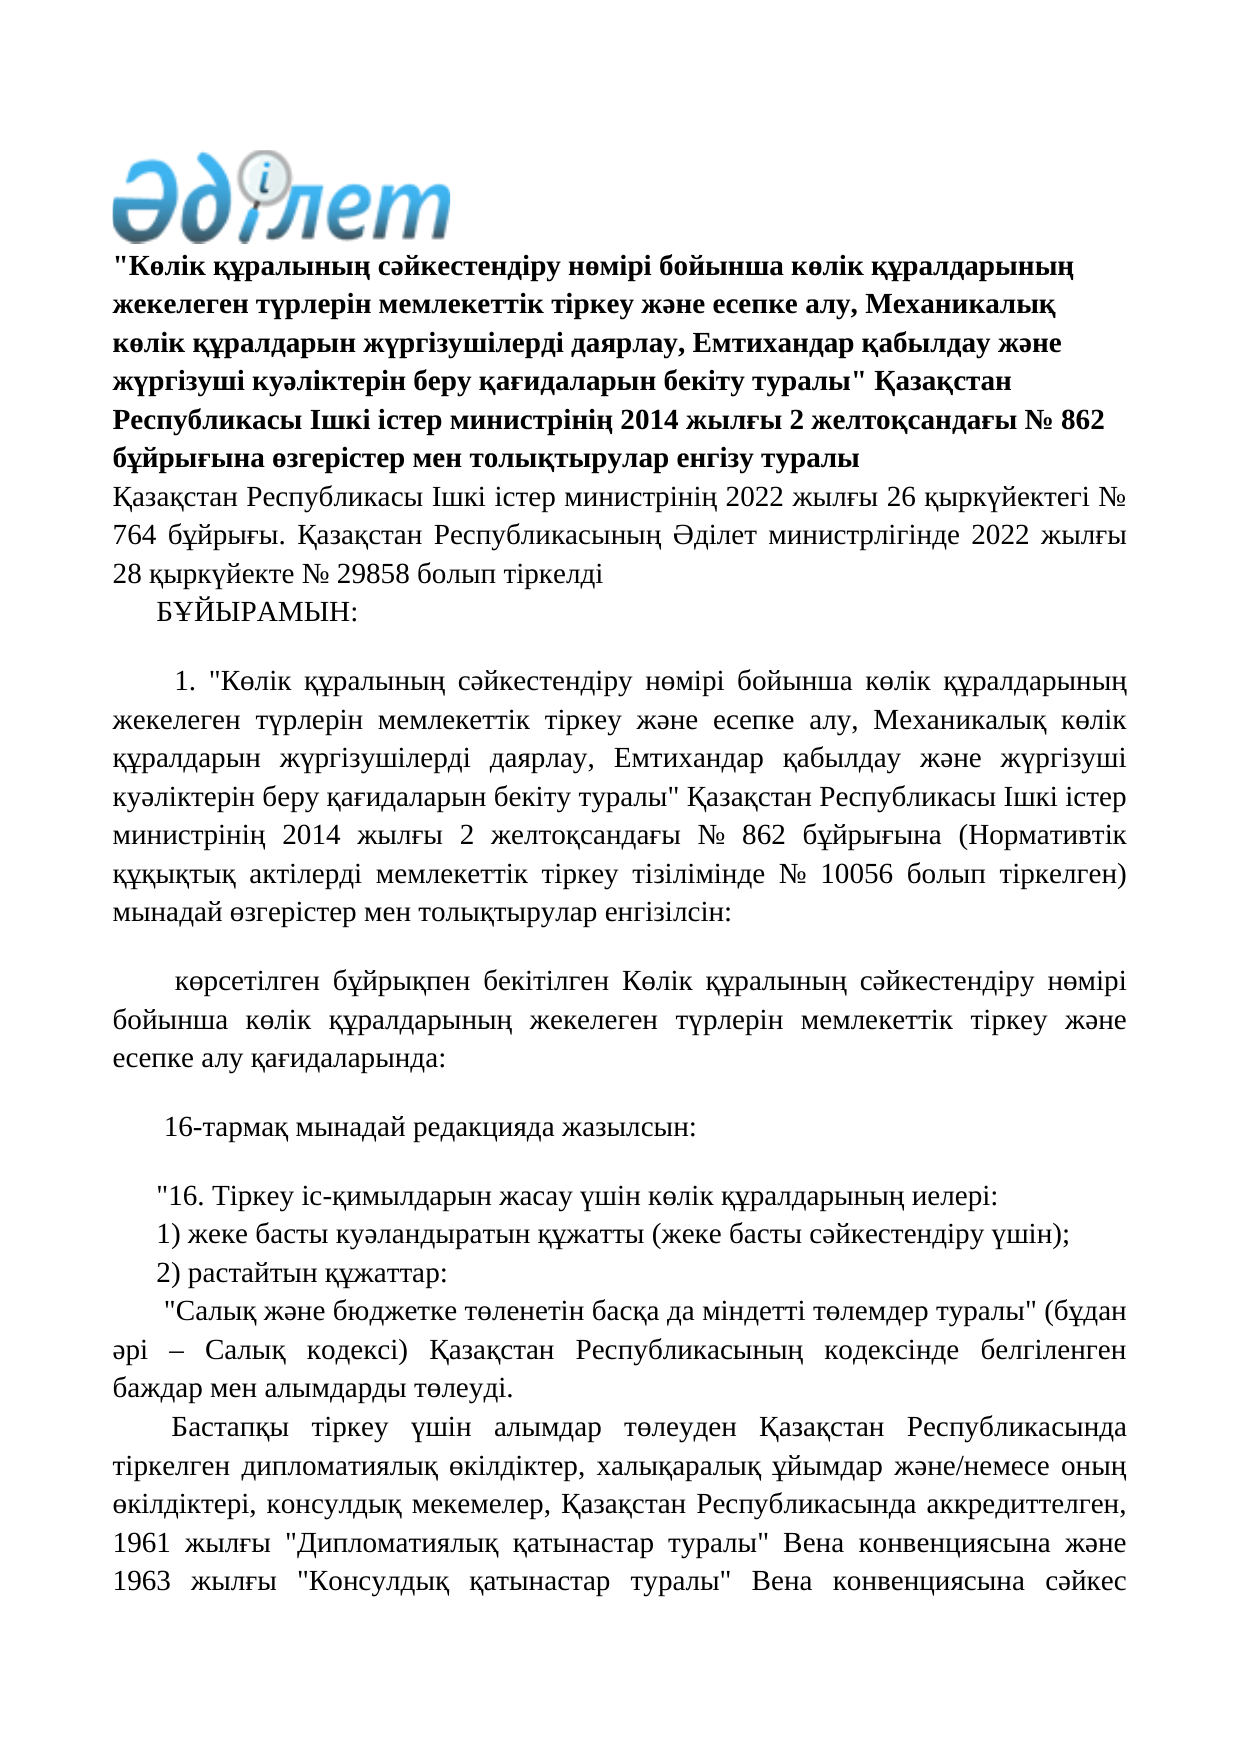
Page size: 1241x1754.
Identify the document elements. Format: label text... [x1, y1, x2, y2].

text 1. "Көлiк құралының сәйкестендіру нөмірі бойынша көлік құралдарының жекелеген түрлерiн мемлекеттiк тiркеу және есепке алу, Механикалық көлік құралдарын жүргізушілерді даярлау, Емтихандар қабылдау және жүргізуші куәліктерін беру қағидаларын бекіту туралы" Қазақстан Республикасы Ішкі істер министрінің 2014 жылғы 2 желтоқсандағы № 862 бұйрығына (Нормативтік құқықтық актілерді мемлекеттік тіркеу тізілімінде № 10056 болып тіркелген) мынадай өзгерістер мен толықтырулар енгізілсін: [112, 663, 1128, 928]
text көрсетілген бұйрықпен бекітілген Көлiк құралының сәйкестендіру нөмірі бойынша көлік құралдарының жекелеген түрлерiн мемлекеттiк тiркеу және есепке алу қағидаларында: [112, 963, 1128, 1074]
text "Салық және бюджетке төленетін басқа да міндетті төлемдер туралы" (бұдан әрі – Салық кодексі) Қазақстан Республикасының кодексінде белгіленген баждар мен алымдарды төлеуді. [112, 1293, 1128, 1404]
picture [112, 150, 451, 244]
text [112, 1409, 1128, 1597]
text 2) растайтын құжаттар: [112, 1255, 1128, 1288]
text БҰЙЫРАМЫН: [112, 594, 1128, 628]
text 16-тармақ мынадай редакцияда жазылсын: [112, 1109, 1128, 1143]
text 1) жеке басты куәландыратын құжатты (жеке басты сәйкестендіру үшін); [112, 1216, 1128, 1250]
text "16. Тiркеу іс-қимылдарын жасау үшін көлік құралдарының иелерi: [112, 1178, 1128, 1211]
text Қазақстан Республикасы Ішкі істер министрінің 2022 жылғы 26 қыркүйектегі № 764 бұйрығы. Қазақстан Республикасының Әділет министрлігінде 2022 жылғы 28 қыркүйекте № 29858 болып тіркелді [112, 479, 1128, 589]
text "Көлiк құралының сәйкестендіру нөмірі бойынша көлік құралдарының жекелеген түрлерiн мемлекеттiк тiркеу және есепке алу, Механикалық көлік құралдарын жүргізушілерді даярлау, Емтихандар қабылдау және жүргізуші куәліктерін беру қағидаларын бекіту туралы" Қазақстан Республикасы Ішкі істер министрінің 2014 жылғы 2 желтоқсандағы № 862 бұйрығына өзгерістер мен толықтырулар енгізу туралы [112, 248, 1128, 474]
